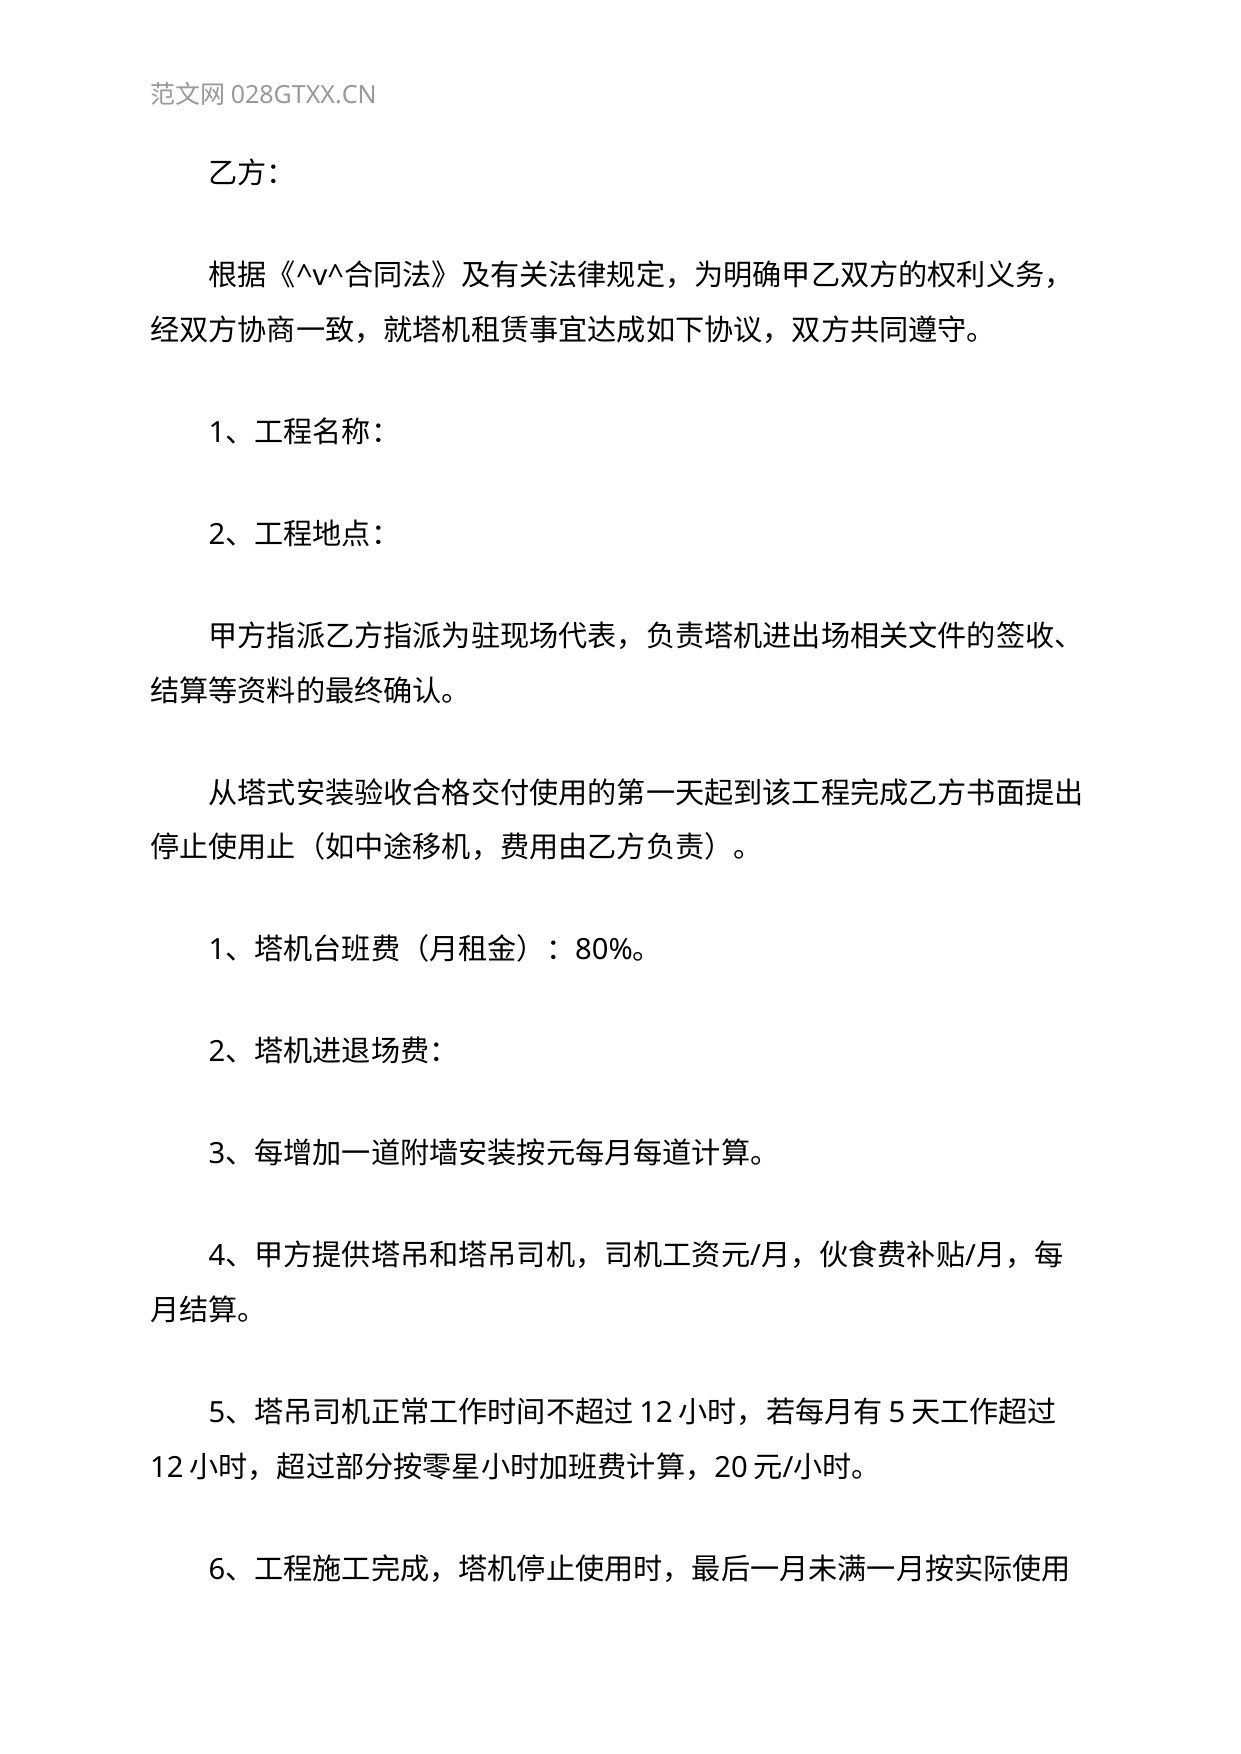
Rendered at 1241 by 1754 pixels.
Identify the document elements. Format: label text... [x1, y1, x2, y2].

text 3、每增加一道附墙安装按元每月每道计算。 [150, 1130, 1090, 1172]
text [150, 1546, 1090, 1588]
text 1、塔机台班费（月租金）：80%。 [150, 926, 1090, 968]
text 从塔式安装验收合格交付使用的第一天起到该工程完成乙方书面提出停止使用止（如中途移机，费用由乙方负责）。 [150, 769, 1090, 866]
text 5、塔吊司机正常工作时间不超过12小时，若每月有5天工作超过12小时，超过部分按零星小时加班费计算，20元/小时。 [150, 1388, 1090, 1486]
text 根据《^v^合同法》及有关法律规定，为明确甲乙双方的权利义务，经双方协商一致，就塔机租赁事宜达成如下协议，双方共同遵守。 [150, 252, 1090, 349]
text 4、甲方提供塔吊和塔吊司机，司机工资元/月，伙食费补贴/月，每月结算。 [150, 1232, 1090, 1329]
text 2、塔机进退场费： [150, 1028, 1090, 1070]
text 乙方： [150, 150, 1090, 192]
text 甲方指派乙方指派为驻现场代表，负责塔机进出场相关文件的签收、结算等资料的最终确认。 [150, 612, 1090, 710]
text 1、工程名称： [150, 408, 1090, 451]
text 2、工程地点： [150, 511, 1090, 553]
